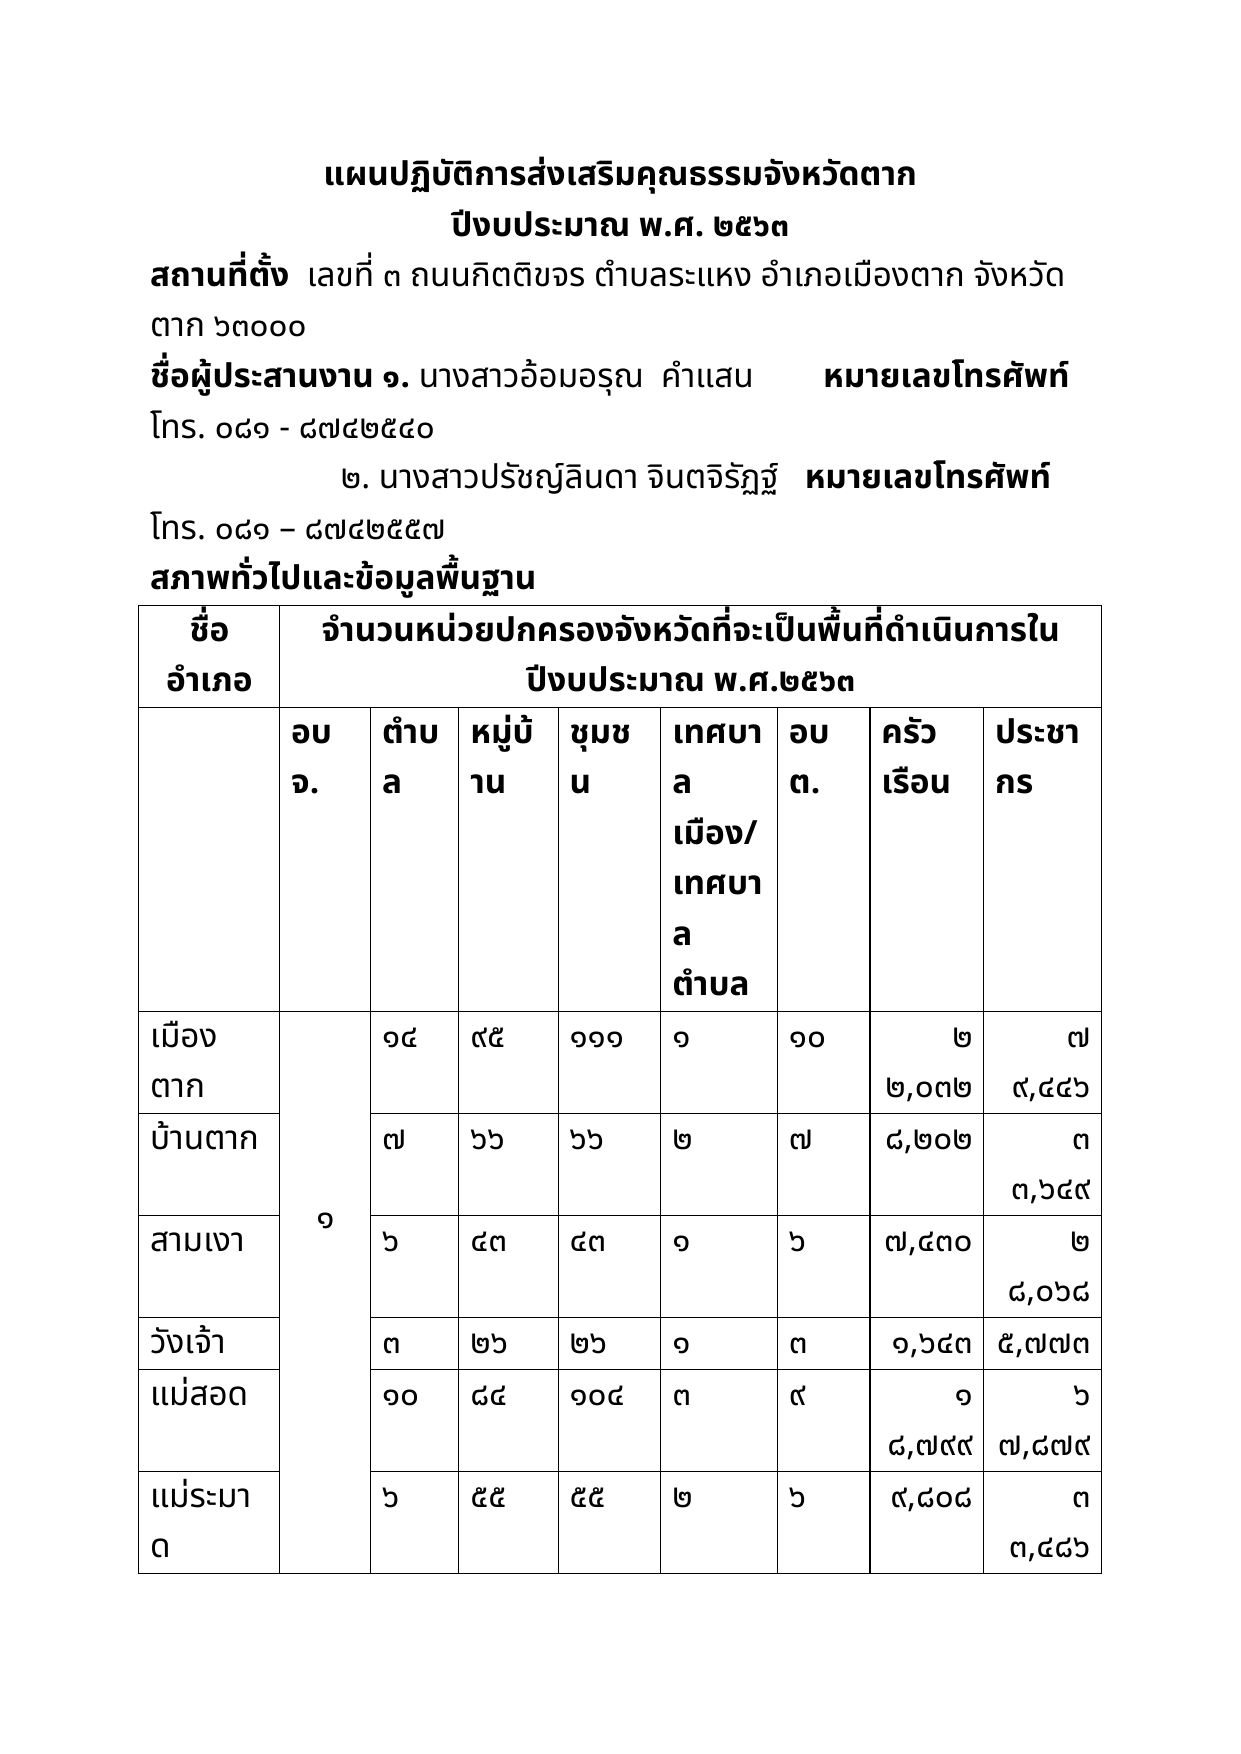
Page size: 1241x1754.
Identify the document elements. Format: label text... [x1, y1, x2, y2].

table_cell ๑๔ [371, 1012, 458, 1113]
table_cell ๗ [778, 1114, 869, 1215]
table_cell ๙๕ [459, 1012, 558, 1113]
table_cell ๖ [371, 1216, 458, 1317]
text สถานที่ตั้ง เลขที่ ๓ ถนนกิตติขจร ตำบลระแหง อำเภอเมืองตาก จังหวัดตาก ๖๓๐๐๐ [150, 251, 1090, 352]
table_cell เทศบาลเมือง/ เทศบาลตำบล [661, 708, 777, 1011]
table_cell ๕๕ [559, 1472, 660, 1573]
table_cell [139, 708, 279, 1011]
table_cell ๑๐๔ [559, 1370, 660, 1471]
table_cell ประชากร [984, 708, 1101, 1011]
table_cell แม่ระมาด [139, 1472, 279, 1573]
text ชื่อผู้ประสานงาน ๑. นางสาวอ้อมอรุณ คำแสน หมายเลขโทรศัพท์ โทร. ๐๘๑ - ๘๗๔๒๕๔๐ [150, 352, 1090, 453]
table_cell อบต. [778, 708, 869, 1011]
table_cell ๖ [371, 1472, 458, 1573]
table_cell ตำบล [371, 708, 458, 1011]
table_cell อบจ. [280, 708, 370, 1011]
text ๒. นางสาวปรัชญ์ลินดา จินตจิรัฏฐ์ หมายเลขโทรศัพท์ โทร. ๐๘๑ – ๘๗๔๒๕๕๗ [150, 453, 1090, 554]
table_cell ๒๒,๐๓๒ [871, 1012, 983, 1113]
table_cell ๗ [371, 1114, 458, 1215]
table_cell ๙,๘๐๘ [871, 1472, 983, 1573]
table_cell ๗,๔๓๐ [871, 1216, 983, 1317]
table_cell ๗๙,๔๔๖ [984, 1012, 1101, 1113]
table_cell ๔๓ [559, 1216, 660, 1317]
table_cell ๖๗,๘๗๙ [984, 1370, 1101, 1471]
table_cell ๑๐ [371, 1370, 458, 1471]
table_cell ๒๖ [559, 1318, 660, 1368]
table_cell เมืองตาก [139, 1012, 279, 1113]
table_cell ๖๖ [559, 1114, 660, 1215]
table_cell หมู่บ้าน [459, 708, 558, 1011]
table_cell ๒๖ [459, 1318, 558, 1368]
table_cell ๘๔ [459, 1370, 558, 1471]
table_cell สามเงา [139, 1216, 279, 1317]
table_cell ๑ [661, 1216, 777, 1317]
table_cell ๓ [778, 1318, 869, 1368]
table_cell ชุมชน [559, 708, 660, 1011]
table_cell แม่สอด [139, 1370, 279, 1471]
table_cell วังเจ้า [139, 1318, 279, 1368]
table_cell ๑๑๑ [559, 1012, 660, 1113]
table_cell ๙ [778, 1370, 869, 1471]
table_cell ๑ [661, 1012, 777, 1113]
table_cell ๖ [778, 1216, 869, 1317]
table_cell ๒ [661, 1472, 777, 1573]
text สภาพทั่วไปและข้อมูลพื้นฐาน [150, 554, 1090, 605]
table_cell ๖๖ [459, 1114, 558, 1215]
table_cell ๔๓ [459, 1216, 558, 1317]
table_cell ๑ [661, 1318, 777, 1368]
table_cell ๓ [371, 1318, 458, 1368]
table_cell ๓๓,๔๘๖ [984, 1472, 1101, 1573]
text แผนปฏิบัติการส่งเสริมคุณธรรมจังหวัดตาก [150, 150, 1090, 200]
table_cell ๖ [778, 1472, 869, 1573]
table_cell ครัวเรือน [871, 708, 983, 1011]
table_cell ๕๕ [459, 1472, 558, 1573]
table_cell ๑๘,๗๙๙ [871, 1370, 983, 1471]
table_cell ๓ [661, 1370, 777, 1471]
table_cell ๒๘,๐๖๘ [984, 1216, 1101, 1317]
table_cell ๒ [661, 1114, 777, 1215]
table_cell ๑ [280, 1012, 370, 1573]
table_cell ๘,๒๐๒ [871, 1114, 983, 1215]
table_cell ๕,๗๗๓ [984, 1318, 1101, 1368]
table_header จำนวนหน่วยปกครองจังหวัดที่จะเป็นพื้นที่ดำเนินการในปีงบประมาณ พ.ศ.๒๕๖๓ [280, 606, 1101, 707]
table_cell บ้านตาก [139, 1114, 279, 1215]
text ปีงบประมาณ พ.ศ. ๒๕๖๓ [150, 200, 1090, 251]
table_cell ๓๓,๖๔๙ [984, 1114, 1101, 1215]
table_cell ๑,๖๔๓ [871, 1318, 983, 1368]
table_header ชื่ออำเภอ [139, 606, 279, 707]
table_cell ๑๐ [778, 1012, 869, 1113]
